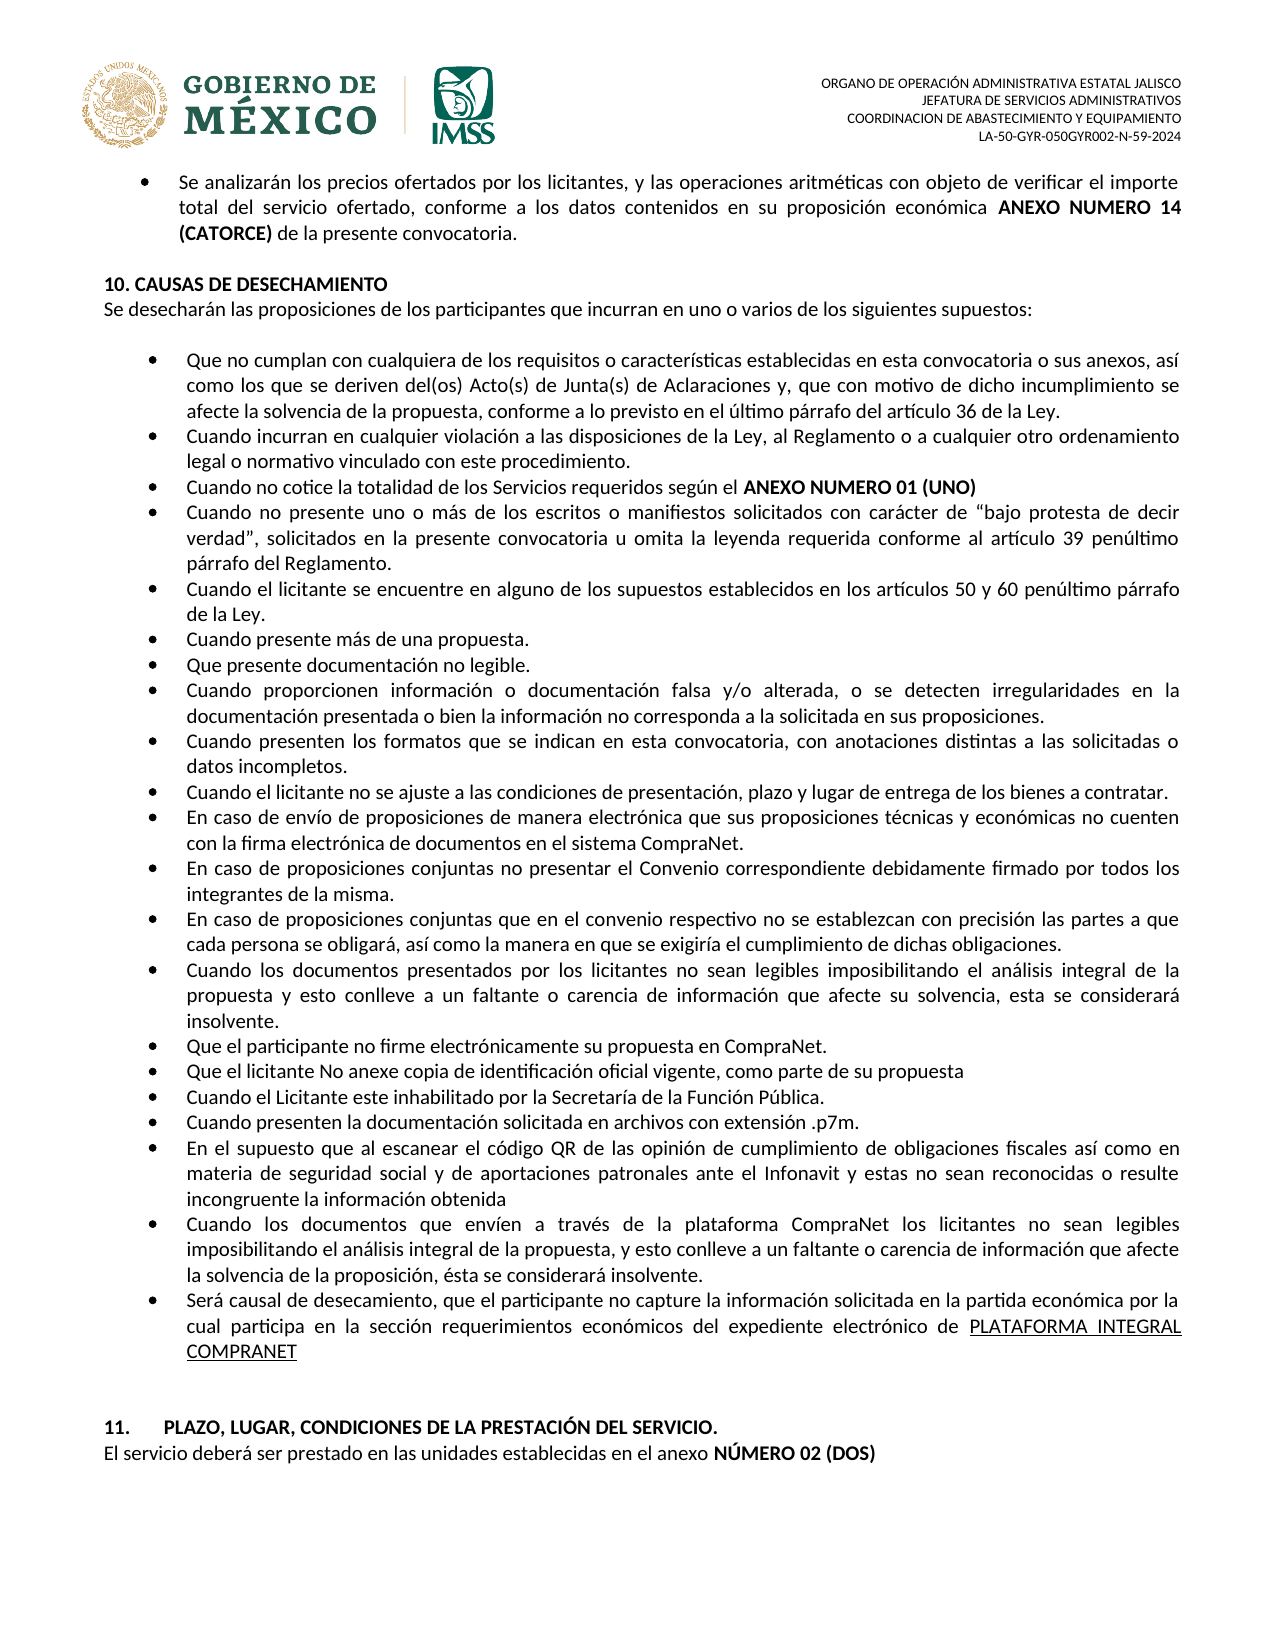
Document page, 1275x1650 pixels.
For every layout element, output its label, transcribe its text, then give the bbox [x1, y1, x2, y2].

list Cuando el licitante se encuentre en alguno de los supuestos establecidos en los artículos 50 y 60 penúltimo párrafo de la Ley. [149, 576, 1181, 627]
list Cuando no presente uno o más de los escritos o manifiestos solicitados con carácter de “bajo protesta de decir verdad”, solicitados en la presente convocatoria u omita la leyenda requerida conforme al artículo 39 penúltimo párrafo del Reglamento. [149, 499, 1181, 576]
list Cuando no cotice la totalidad de los Servicios requeridos según el ANEXO NUMERO 01 (UNO) [149, 474, 1181, 499]
list En caso de proposiciones conjuntas no presentar el Convenio correspondiente debidamente firmado por todos los integrantes de la misma. [149, 855, 1181, 906]
list Cuando presente más de una propuesta. [149, 627, 1181, 652]
list En caso de proposiciones conjuntas que en el convenio respectivo no se establezcan con precisión las partes a que cada persona se obligará, así como la manera en que se exigiría el cumplimiento de dichas obligaciones. [149, 906, 1181, 957]
text Se desecharán las proposiciones de los participantes que incurran en uno o varios de los siguientes supuestos: [74, 296, 1181, 322]
list Que no cumplan con cualquiera de los requisitos o características establecidas en esta convocatoria o sus anexos, así como los que se deriven del(os) Acto(s) de Junta(s) de Aclaraciones y, que con motivo de dicho incumplimiento se afecte la solvencia de la propuesta, conforme a lo previsto en el último párrafo del artículo 36 de la Ley. [149, 347, 1181, 423]
list Cuando el licitante no se ajuste a las condiciones de presentación, plazo y lugar de entrega de los bienes a contratar. [149, 779, 1181, 804]
list Cuando presenten los formatos que se indican en esta convocatoria, con anotaciones distintas a las solicitadas o datos incompletos. [149, 728, 1181, 779]
list Será causal de desecamiento, que el participante no capture la información solicitada en la partida económica por la cual participa en la sección requerimientos económicos del expediente electrónico de PLATAFORMA INTEGRAL COMPRANET [149, 1287, 1181, 1364]
text El servicio deberá ser prestado en las unidades establecidas en el anexo NÚMERO 02 (DOS) [103, 1440, 1181, 1465]
list Que el participante no firme electrónicamente su propuesta en CompraNet. [149, 1033, 1181, 1059]
list Que presente documentación no legible. [149, 652, 1181, 677]
picture [0, 0, 1137, 227]
list Se analizarán los precios ofertados por los licitantes, y las operaciones aritméticas con objeto de verificar el importe total del servicio ofertado, conforme a los datos contenidos en su proposición económica ANEXO NUMERO 14 (CATORCE) de la presente convocatoria. [141, 169, 1181, 245]
list Cuando los documentos presentados por los licitantes no sean legibles imposibilitando el análisis integral de la propuesta y esto conlleve a un faltante o carencia de información que afecte su solvencia, esta se considerará insolvente. [149, 957, 1181, 1033]
list Cuando el Licitante este inhabilitado por la Secretaría de la Función Pública. [149, 1084, 1181, 1109]
list En caso de envío de proposiciones de manera electrónica que sus proposiciones técnicas y económicas no cuenten con la firma electrónica de documentos en el sistema CompraNet. [149, 804, 1181, 855]
list Cuando incurran en cualquier violación a las disposiciones de la Ley, al Reglamento o a cualquier otro ordenamiento legal o normativo vinculado con este procedimiento. [149, 423, 1181, 474]
list Cuando proporcionen información o documentación falsa y/o alterada, o se detecten irregularidades en la documentación presentada o bien la información no corresponda a la solicitada en sus proposiciones. [149, 677, 1181, 728]
text 11. PLAZO, LUGAR, CONDICIONES DE LA PRESTACIÓN DEL SERVICIO. [103, 1414, 1181, 1440]
list Cuando presenten la documentación solicitada en archivos con extensión .p7m. [149, 1109, 1181, 1135]
list En el supuesto que al escanear el código QR de las opinión de cumplimiento de obligaciones fiscales así como en materia de seguridad social y de aportaciones patronales ante el Infonavit y estas no sean reconocidas o resulte incongruente la información obtenida [149, 1135, 1181, 1211]
subtitle 10. CAUSAS DE DESECHAMIENTO [103, 271, 1181, 296]
list Cuando los documentos que envíen a través de la plataforma CompraNet los licitantes no sean legibles imposibilitando el análisis integral de la propuesta, y esto conlleve a un faltante o carencia de información que afecte la solvencia de la proposición, ésta se considerará insolvente. [149, 1211, 1181, 1287]
list Que el licitante No anexe copia de identificación oficial vigente, como parte de su propuesta [149, 1059, 1181, 1084]
